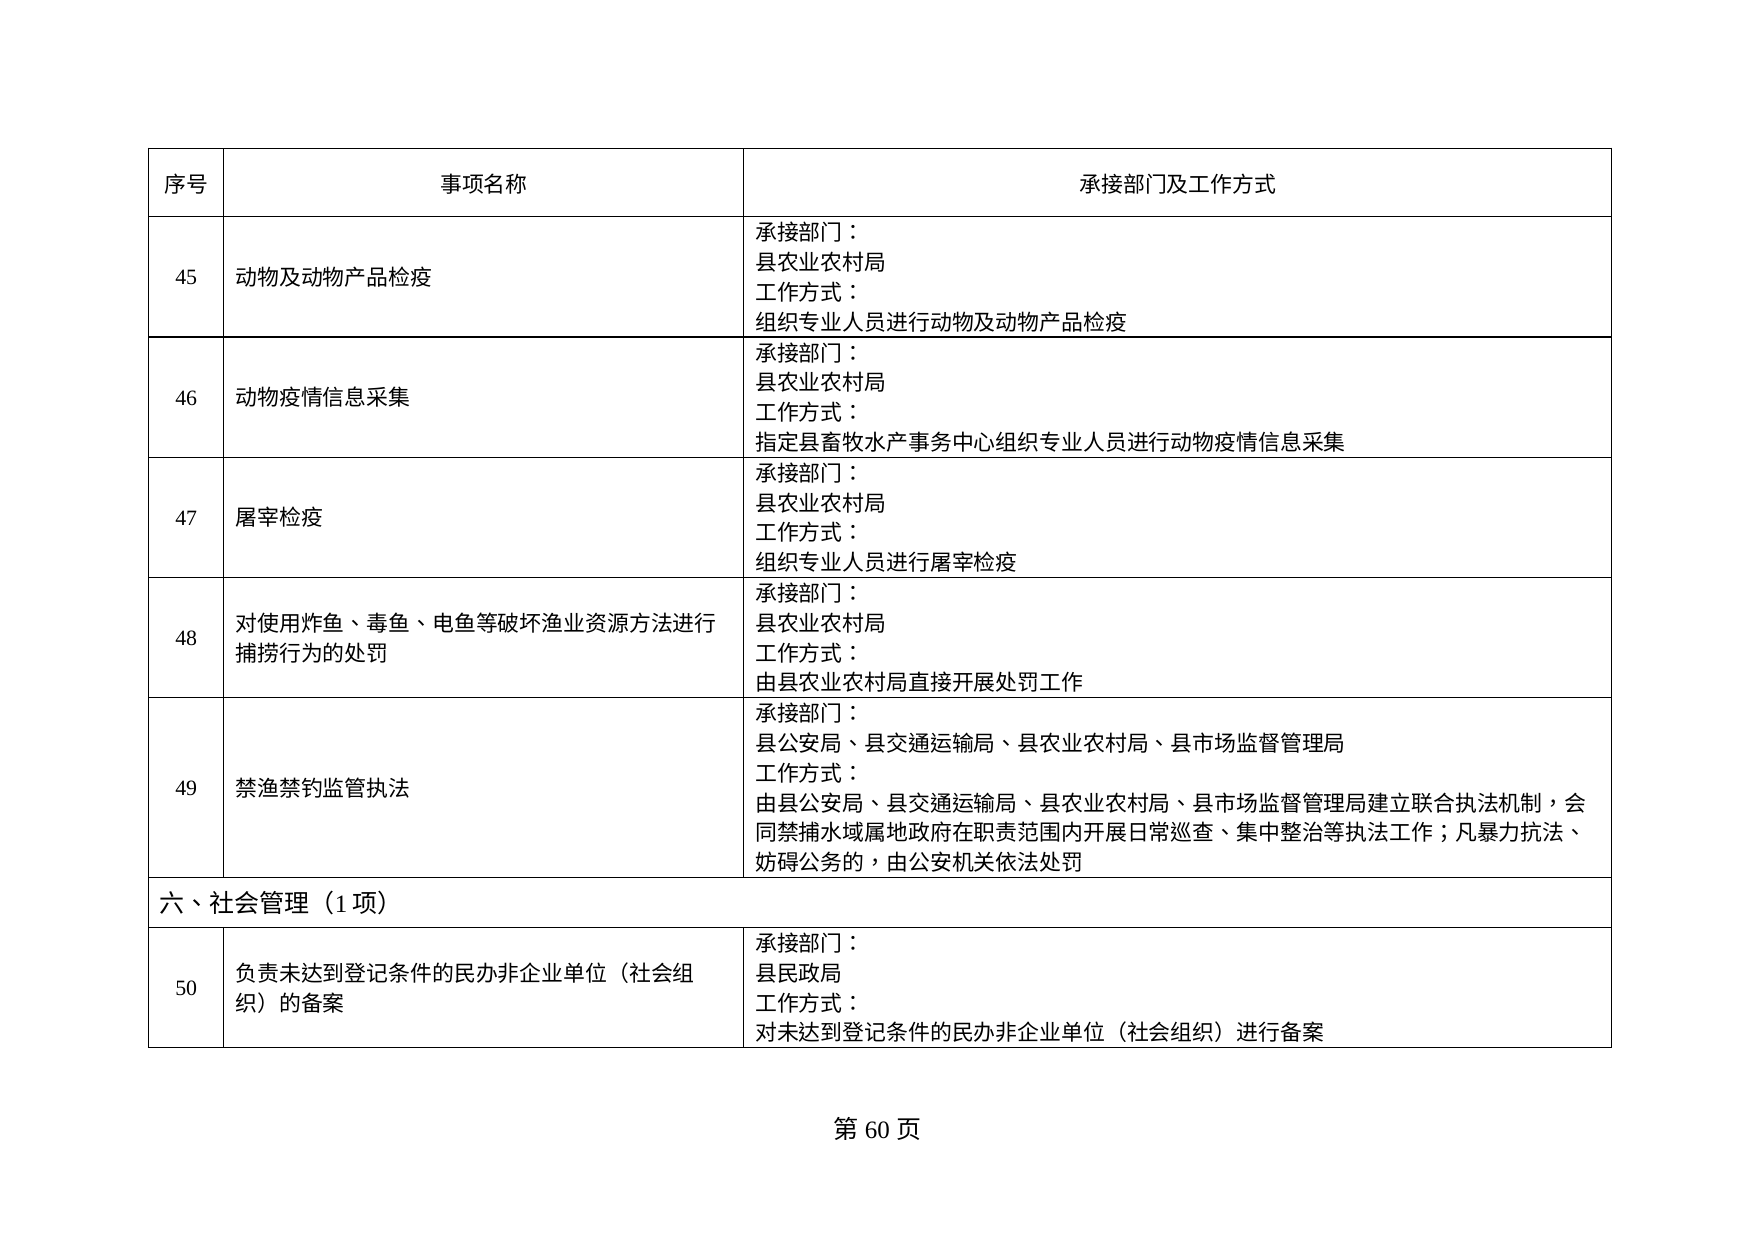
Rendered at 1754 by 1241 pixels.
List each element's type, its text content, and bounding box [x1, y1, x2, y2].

table_cell 50 [149, 928, 223, 1047]
table_cell 对使用炸鱼、毒鱼、电鱼等破坏渔业资源方法进行捕捞行为的处罚 [224, 578, 743, 697]
table_header 承接部门及工作方式 [744, 149, 1611, 216]
table_cell 承接部门： 县公安局、县交通运输局、县农业农村局、县市场监督管理局 工作方式： 由县公安局、县交通运输局、县农业农村局、县市场监督管理局建立联合执法机制，会同禁捕水域属地政府在职责范围内开展日常巡查、集中整治等执法工作；凡暴力抗法、妨碍公务的，由公安机关依法处罚 [744, 698, 1611, 877]
table_cell 47 [149, 458, 223, 577]
table_cell 46 [149, 338, 223, 457]
table_cell 承接部门： 县农业农村局 工作方式： 组织专业人员进行动物及动物产品检疫 [744, 217, 1611, 336]
table_cell 六、社会管理（1项） [149, 878, 1611, 927]
table_cell 承接部门： 县农业农村局 工作方式： 组织专业人员进行屠宰检疫 [744, 458, 1611, 577]
table_cell 45 [149, 217, 223, 336]
table_cell 承接部门： 县农业农村局 工作方式： 由县农业农村局直接开展处罚工作 [744, 578, 1611, 697]
table_cell 负责未达到登记条件的民办非企业单位（社会组织）的备案 [224, 928, 743, 1047]
table_cell 49 [149, 698, 223, 877]
table_cell 屠宰检疫 [224, 458, 743, 577]
table_cell 动物及动物产品检疫 [224, 217, 743, 336]
table_cell 动物疫情信息采集 [224, 338, 743, 457]
table_cell 禁渔禁钓监管执法 [224, 698, 743, 877]
table_cell 48 [149, 578, 223, 697]
table_header 事项名称 [224, 149, 743, 216]
table_header 序号 [149, 149, 223, 216]
table_cell 承接部门： 县民政局 工作方式： 对未达到登记条件的民办非企业单位（社会组织）进行备案 [744, 928, 1611, 1047]
table_cell 承接部门： 县农业农村局 工作方式： 指定县畜牧水产事务中心组织专业人员进行动物疫情信息采集 [744, 338, 1611, 457]
